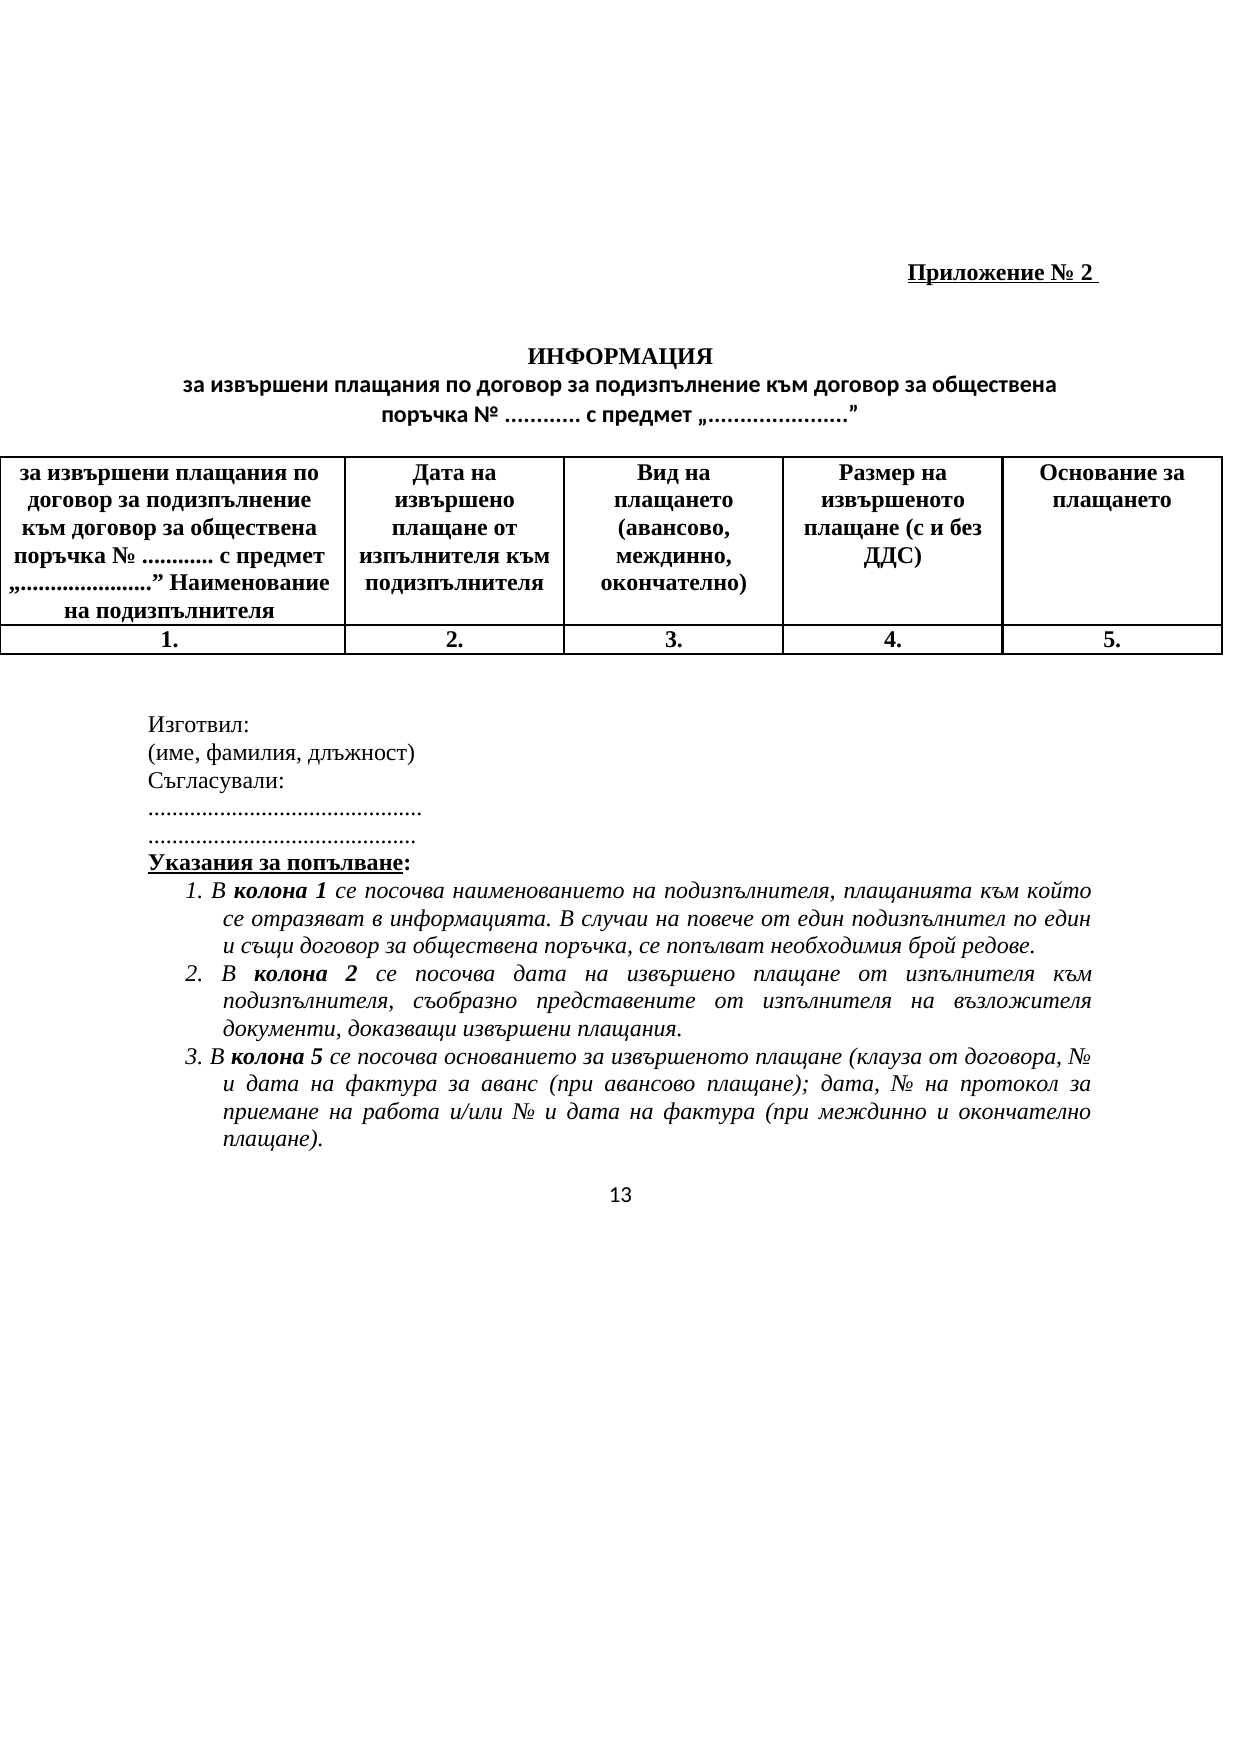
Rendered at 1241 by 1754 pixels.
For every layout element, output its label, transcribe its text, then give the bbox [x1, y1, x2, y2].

text 3. В колона 5 се посочва основанието за извършеното плащане (клауза от договора, № и дата на фактура за аванс (при авансово плащане); дата, № на протокол за приемане на работа и/или № и дата на фактура (при междинно и окончателно плащане). [185, 1042, 1093, 1152]
text Изготвил: [148, 710, 1093, 738]
text 13 [148, 1180, 1093, 1208]
table_header Основание за плащането [1004, 458, 1221, 623]
text Съгласували: [148, 766, 1093, 793]
table_header Дата на извършено плащане от изпълнителя към подизпълнителя [346, 458, 563, 623]
text 2. В колона 2 се посочва дата на извършено плащане от изпълнителя към подизпълнителя, съобразно представените от изпълнителя на възложителя документи, доказващи извършени плащания. [185, 959, 1093, 1042]
table_header Вид на плащането (авансово, междинно, окончателно) [565, 458, 782, 623]
table_cell 5. [1004, 626, 1221, 653]
text .............................................. [148, 793, 1093, 821]
text Приложение № 2 [148, 258, 1093, 286]
table_cell 3. [565, 626, 782, 653]
text Указания за попълване: [148, 848, 1093, 876]
table_cell 1. [1, 626, 344, 653]
text ............................................. [148, 821, 1093, 848]
table_cell 2. [346, 626, 563, 653]
text 1. В колона 1 се посочва наименованието на подизпълнителя, плащанията към който се отразяват в информацията. В случаи на повече от един подизпълнител по един и същи договор за обществена поръчка, се попълват необходимия брой редове. [185, 876, 1093, 959]
table_header за извършени плащания по договор за подизпълнение към договор за обществена поръчка № ............ с предмет „......................” Наименование на подизпълнителя [1, 458, 344, 623]
table_header Размер на извършеното плащане (с и без ДДС) [784, 458, 1001, 623]
text за извършени плащания по договор за подизпълнение към договор за обществена поръчка № ............ с предмет „......................” [148, 369, 1093, 428]
table_cell 4. [784, 626, 1001, 653]
text (име, фамилия, длъжност) [148, 738, 1093, 766]
text ИНФОРМАЦИЯ [148, 342, 1093, 369]
